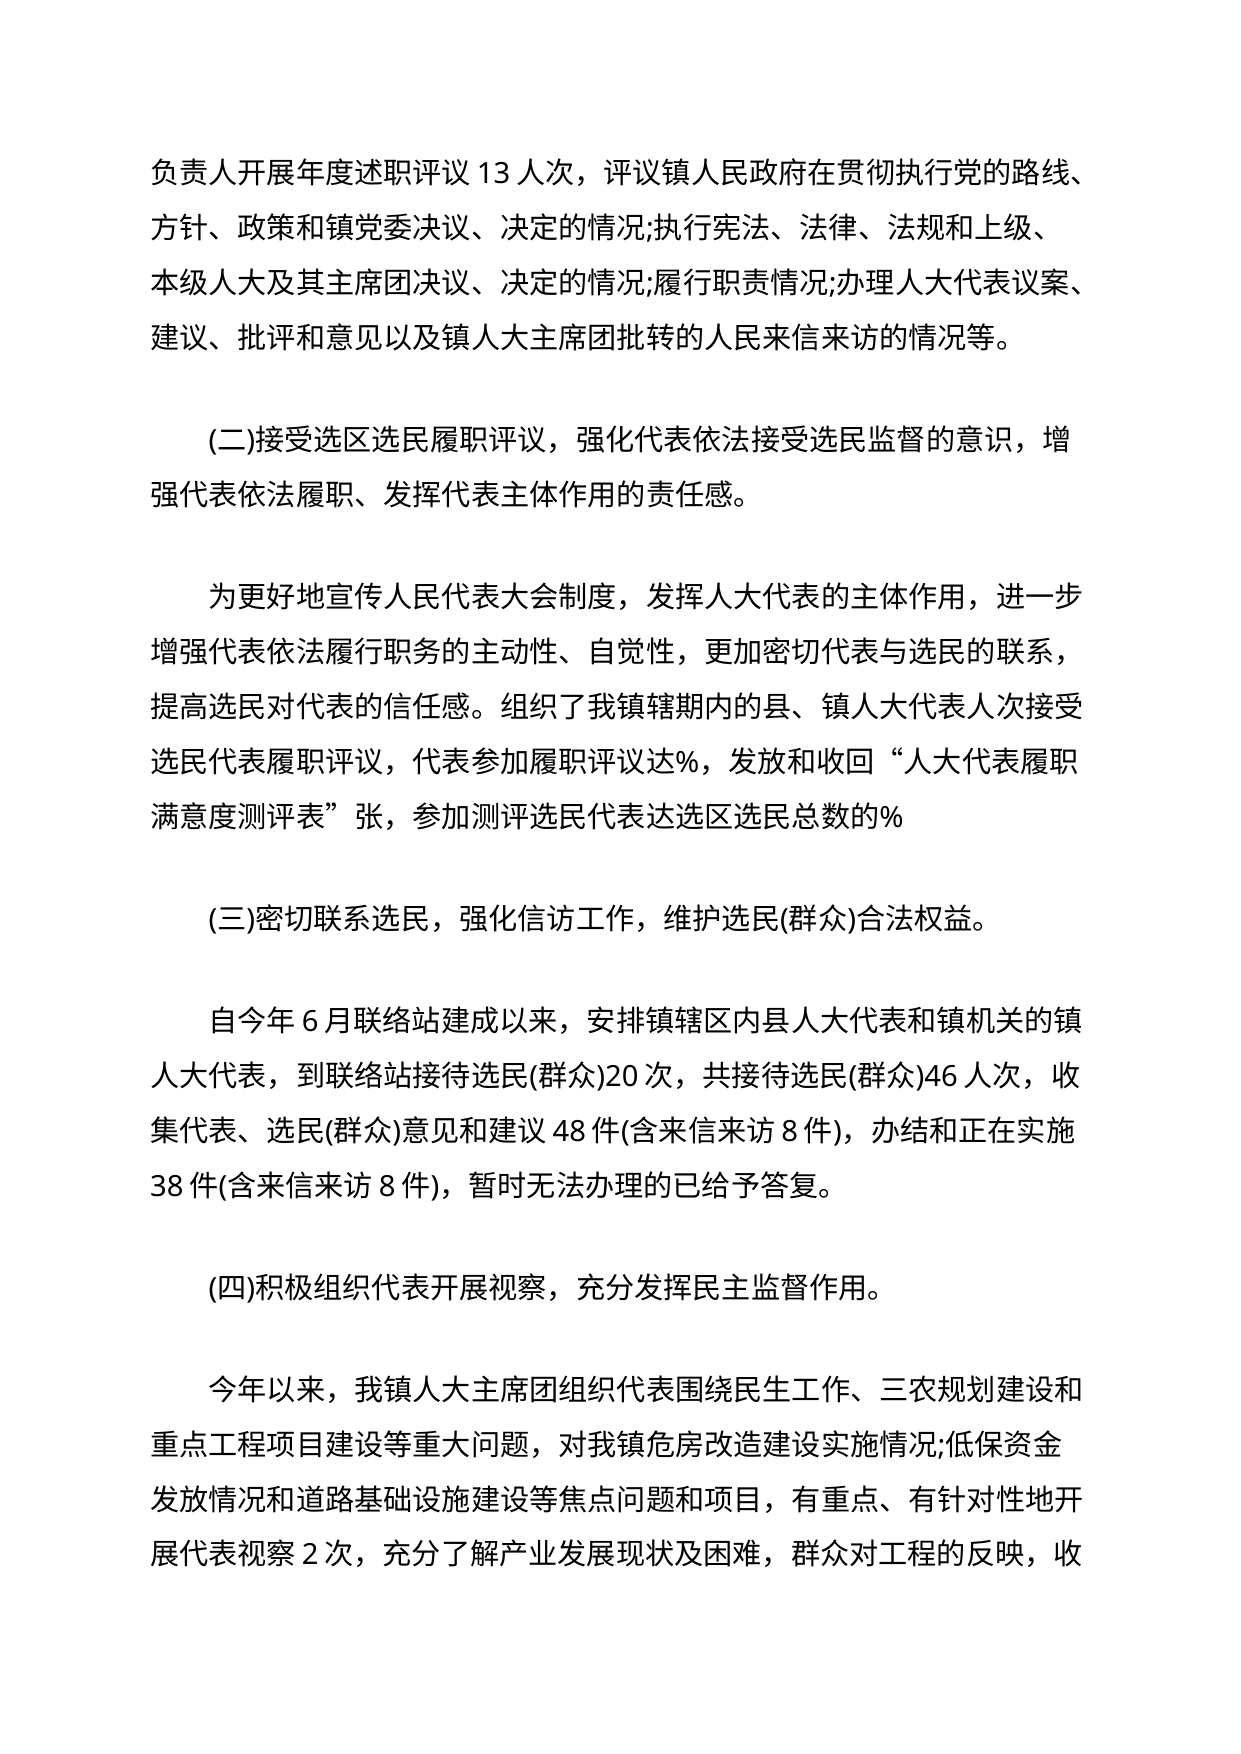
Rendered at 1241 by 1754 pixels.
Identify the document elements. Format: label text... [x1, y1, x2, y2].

text (四)积极组织代表开展视察，充分发挥民主监督作用。 [150, 1264, 1090, 1307]
text 自今年6月联络站建成以来，安排镇辖区内县人大代表和镇机关的镇人大代表，到联络站接待选民(群众)20次，共接待选民(群众)46人次，收集代表、选民(群众)意见和建议48件(含来信来访8件)，办结和正在实施38件(含来信来访8件)，暂时无法办理的已给予答复。 [150, 997, 1090, 1204]
text (二)接受选区选民履职评议，强化代表依法接受选民监督的意识，增强代表依法履职、发挥代表主体作用的责任感。 [150, 417, 1090, 514]
text (三)密切联系选民，强化信访工作，维护选民(群众)合法权益。 [150, 895, 1090, 938]
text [150, 150, 1090, 357]
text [150, 1366, 1090, 1573]
text 为更好地宣传人民代表大会制度，发挥人大代表的主体作用，进一步增强代表依法履行职务的主动性、自觉性，更加密切代表与选民的联系，提高选民对代表的信任感。组织了我镇辖期内的县、镇人大代表人次接受选民代表履职评议，代表参加履职评议达%，发放和收回“人大代表履职满意度测评表”张，参加测评选民代表达选区选民总数的% [150, 573, 1090, 836]
